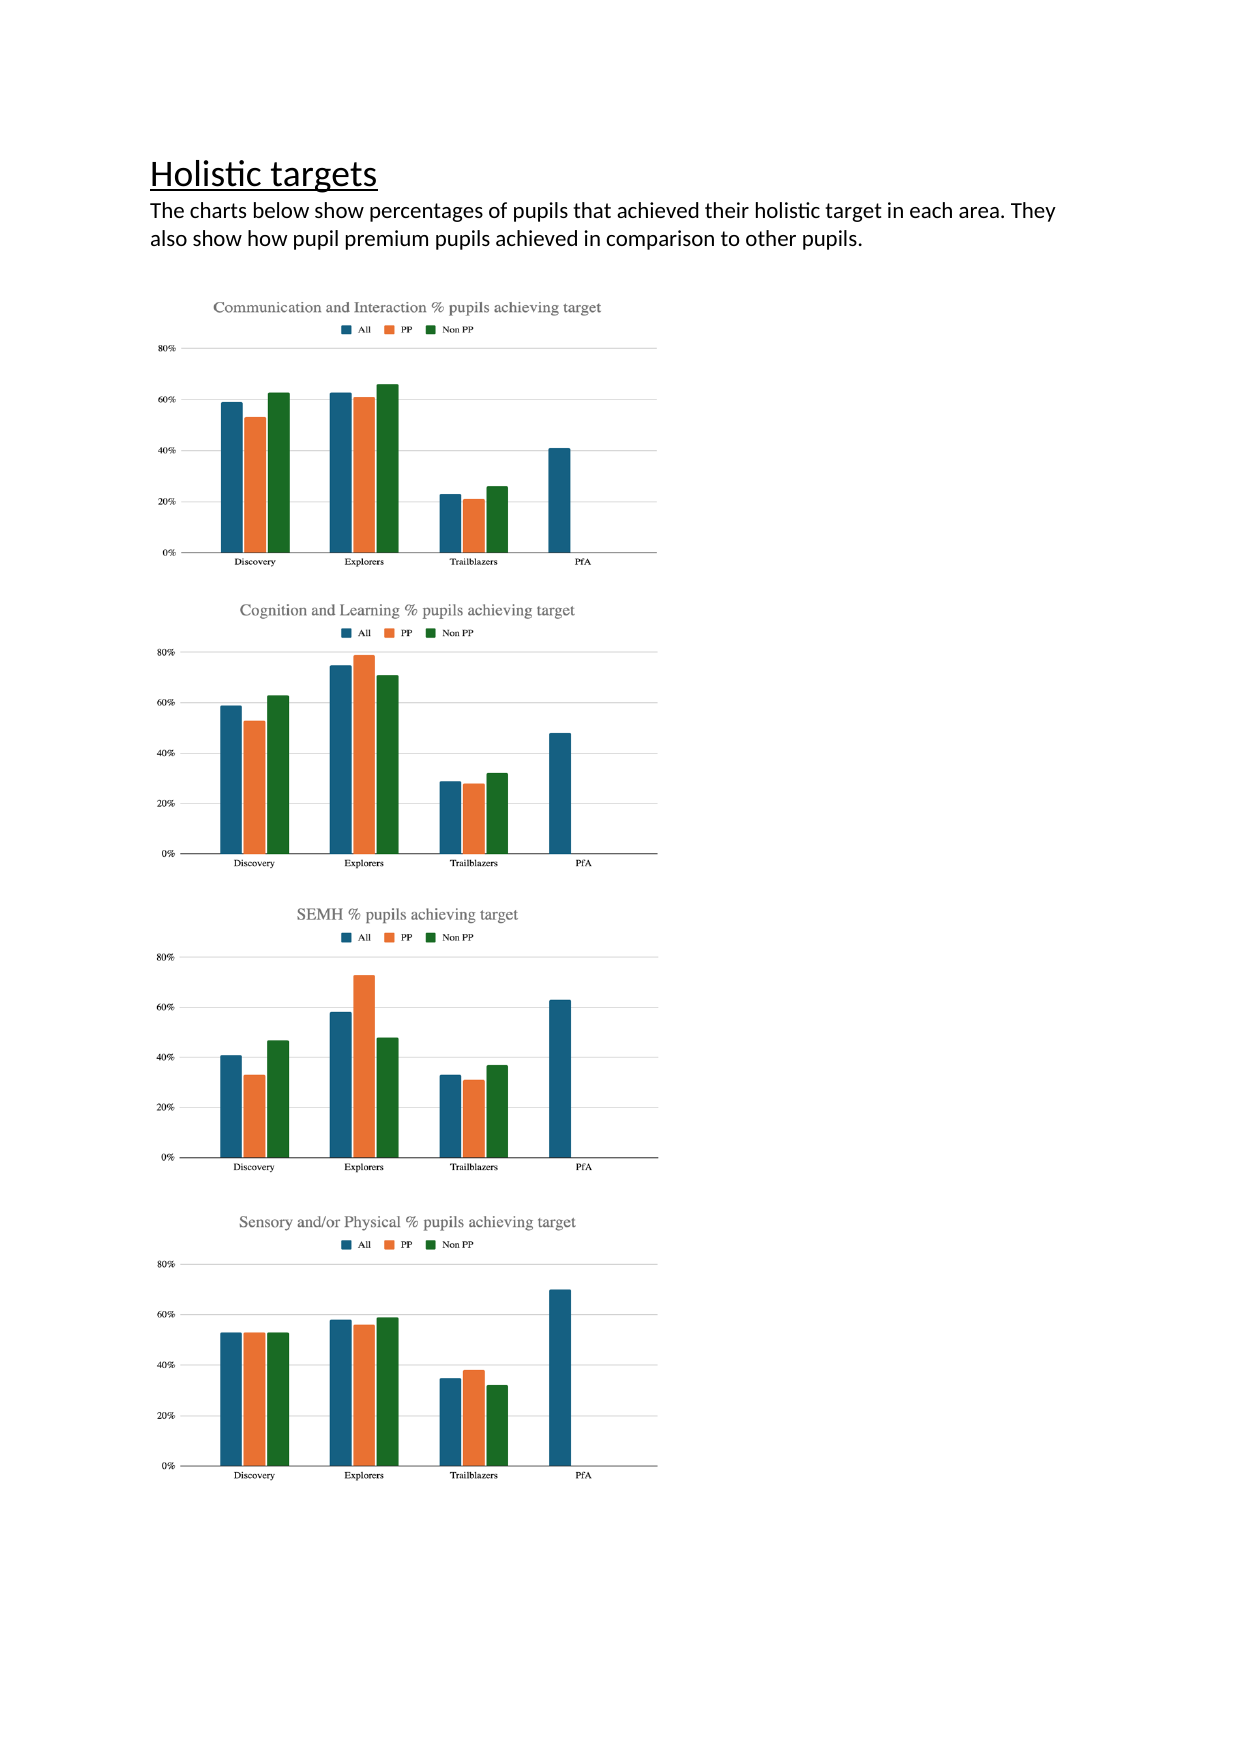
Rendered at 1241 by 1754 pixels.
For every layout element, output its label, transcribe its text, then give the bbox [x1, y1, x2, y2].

text The charts below show percentages of pupils that achieved their holistic target in each area. They also show how pupil premium pupils achieved in comparison to other pupils. [150, 196, 1090, 252]
picture [141, 285, 673, 581]
picture [141, 891, 673, 1187]
text Holistic targets [150, 150, 1090, 196]
picture [141, 1199, 673, 1495]
picture [141, 587, 673, 883]
